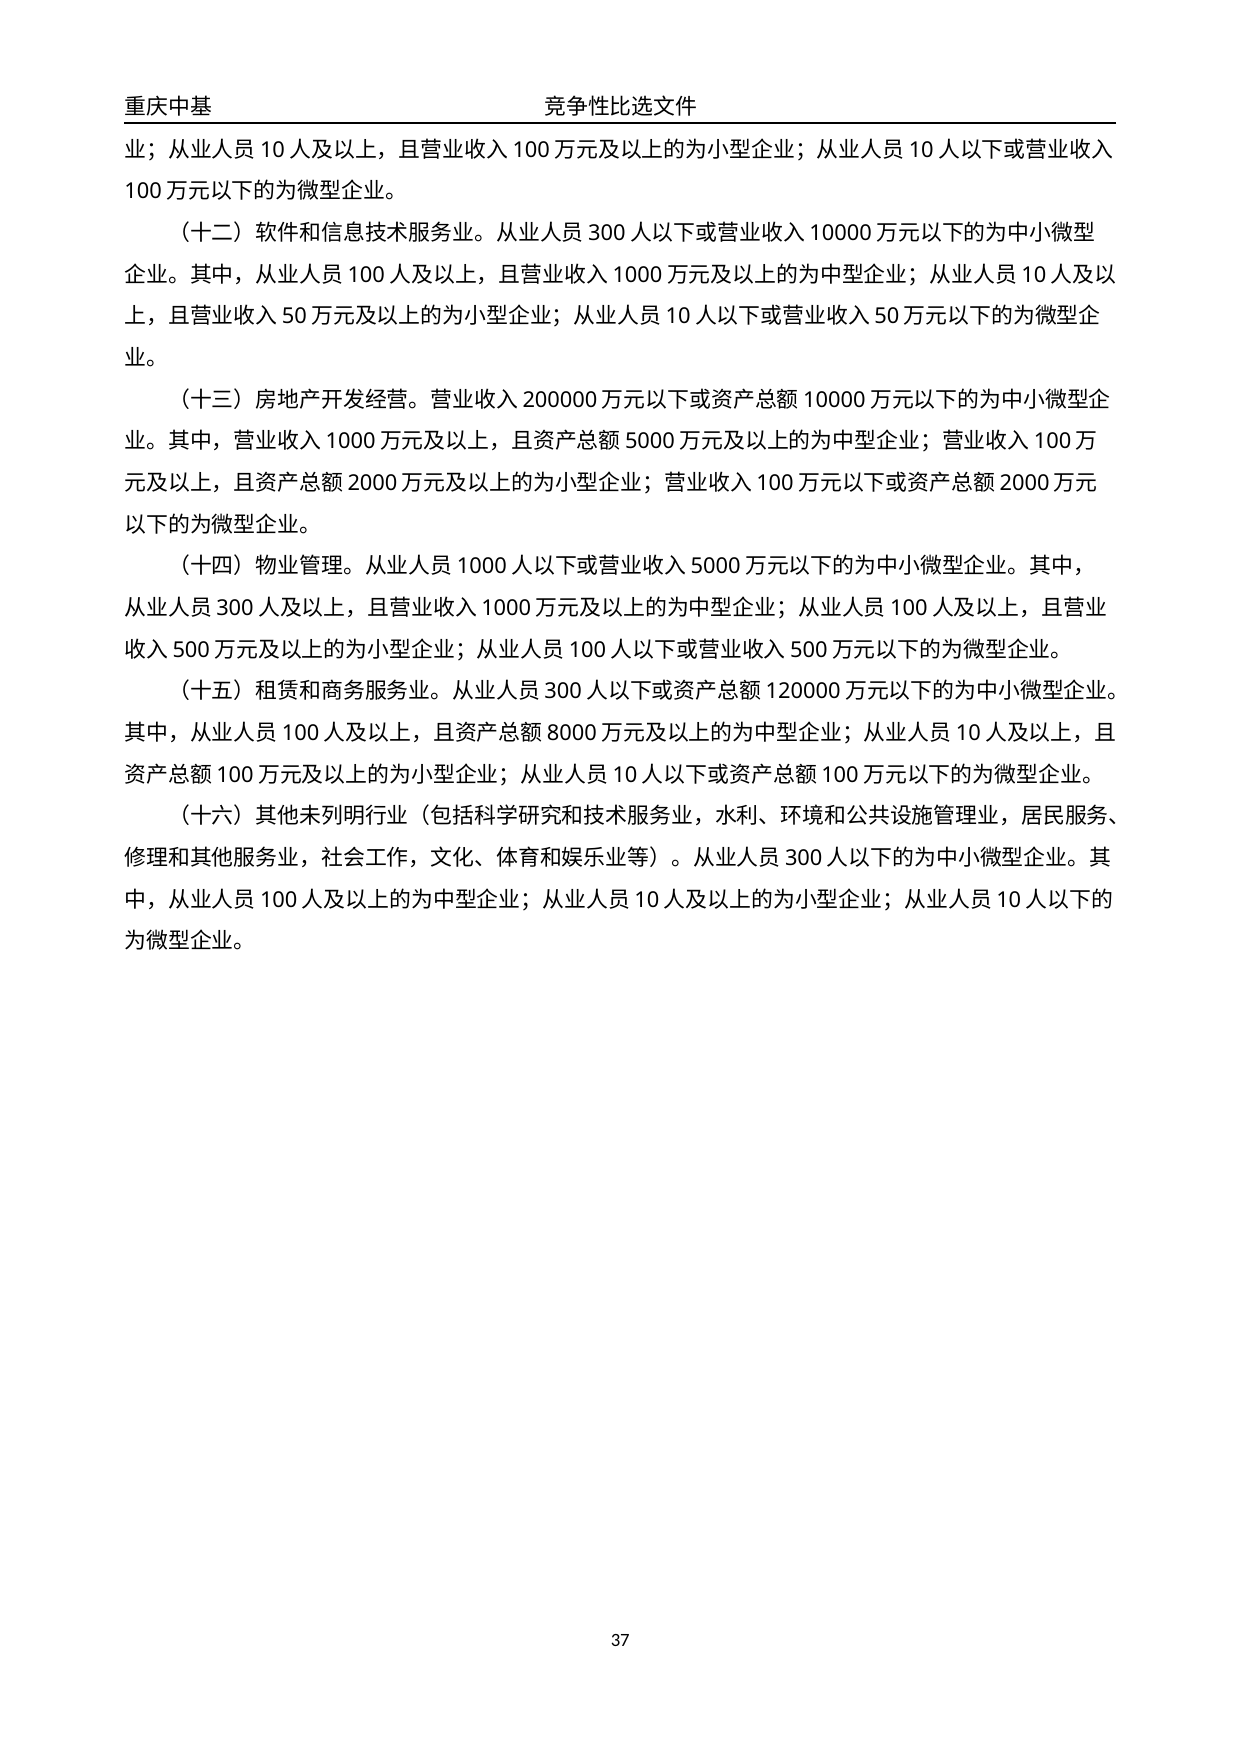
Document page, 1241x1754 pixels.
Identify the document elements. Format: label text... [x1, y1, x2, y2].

text （十三）房地产开发经营。营业收入200000万元以下或资产总额10000万元以下的为中小微型企业。其中，营业收入1000万元及以上，且资产总额5000万元及以上的为中型企业；营业收入100万元及以上，且资产总额2000万元及以上的为小型企业；营业收入100万元以下或资产总额2000万元以下的为微型企业。 [124, 374, 1116, 541]
text （十四）物业管理。从业人员1000人以下或营业收入5000万元以下的为中小微型企业。其中，从业人员300人及以上，且营业收入1000万元及以上的为中型企业；从业人员100人及以上，且营业收入500万元及以上的为小型企业；从业人员100人以下或营业收入500万元以下的为微型企业。 [124, 541, 1116, 666]
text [124, 124, 1116, 207]
text （十五）租赁和商务服务业。从业人员300人以下或资产总额120000万元以下的为中小微型企业。其中，从业人员100人及以上，且资产总额8000万元及以上的为中型企业；从业人员10人及以上，且资产总额100万元及以上的为小型企业；从业人员10人以下或资产总额100万元以下的为微型企业。 [124, 666, 1116, 791]
text （十六）其他未列明行业（包括科学研究和技术服务业，水利、环境和公共设施管理业，居民服务、修理和其他服务业，社会工作，文化、体育和娱乐业等）。从业人员300人以下的为中小微型企业。其中，从业人员100人及以上的为中型企业；从业人员10人及以上的为小型企业；从业人员10人以下的为微型企业。 [124, 791, 1116, 957]
text （十二）软件和信息技术服务业。从业人员300人以下或营业收入10000万元以下的为中小微型企业。其中，从业人员100人及以上，且营业收入1000万元及以上的为中型企业；从业人员10人及以上，且营业收入50万元及以上的为小型企业；从业人员10人以下或营业收入50万元以下的为微型企业。 [124, 207, 1116, 374]
